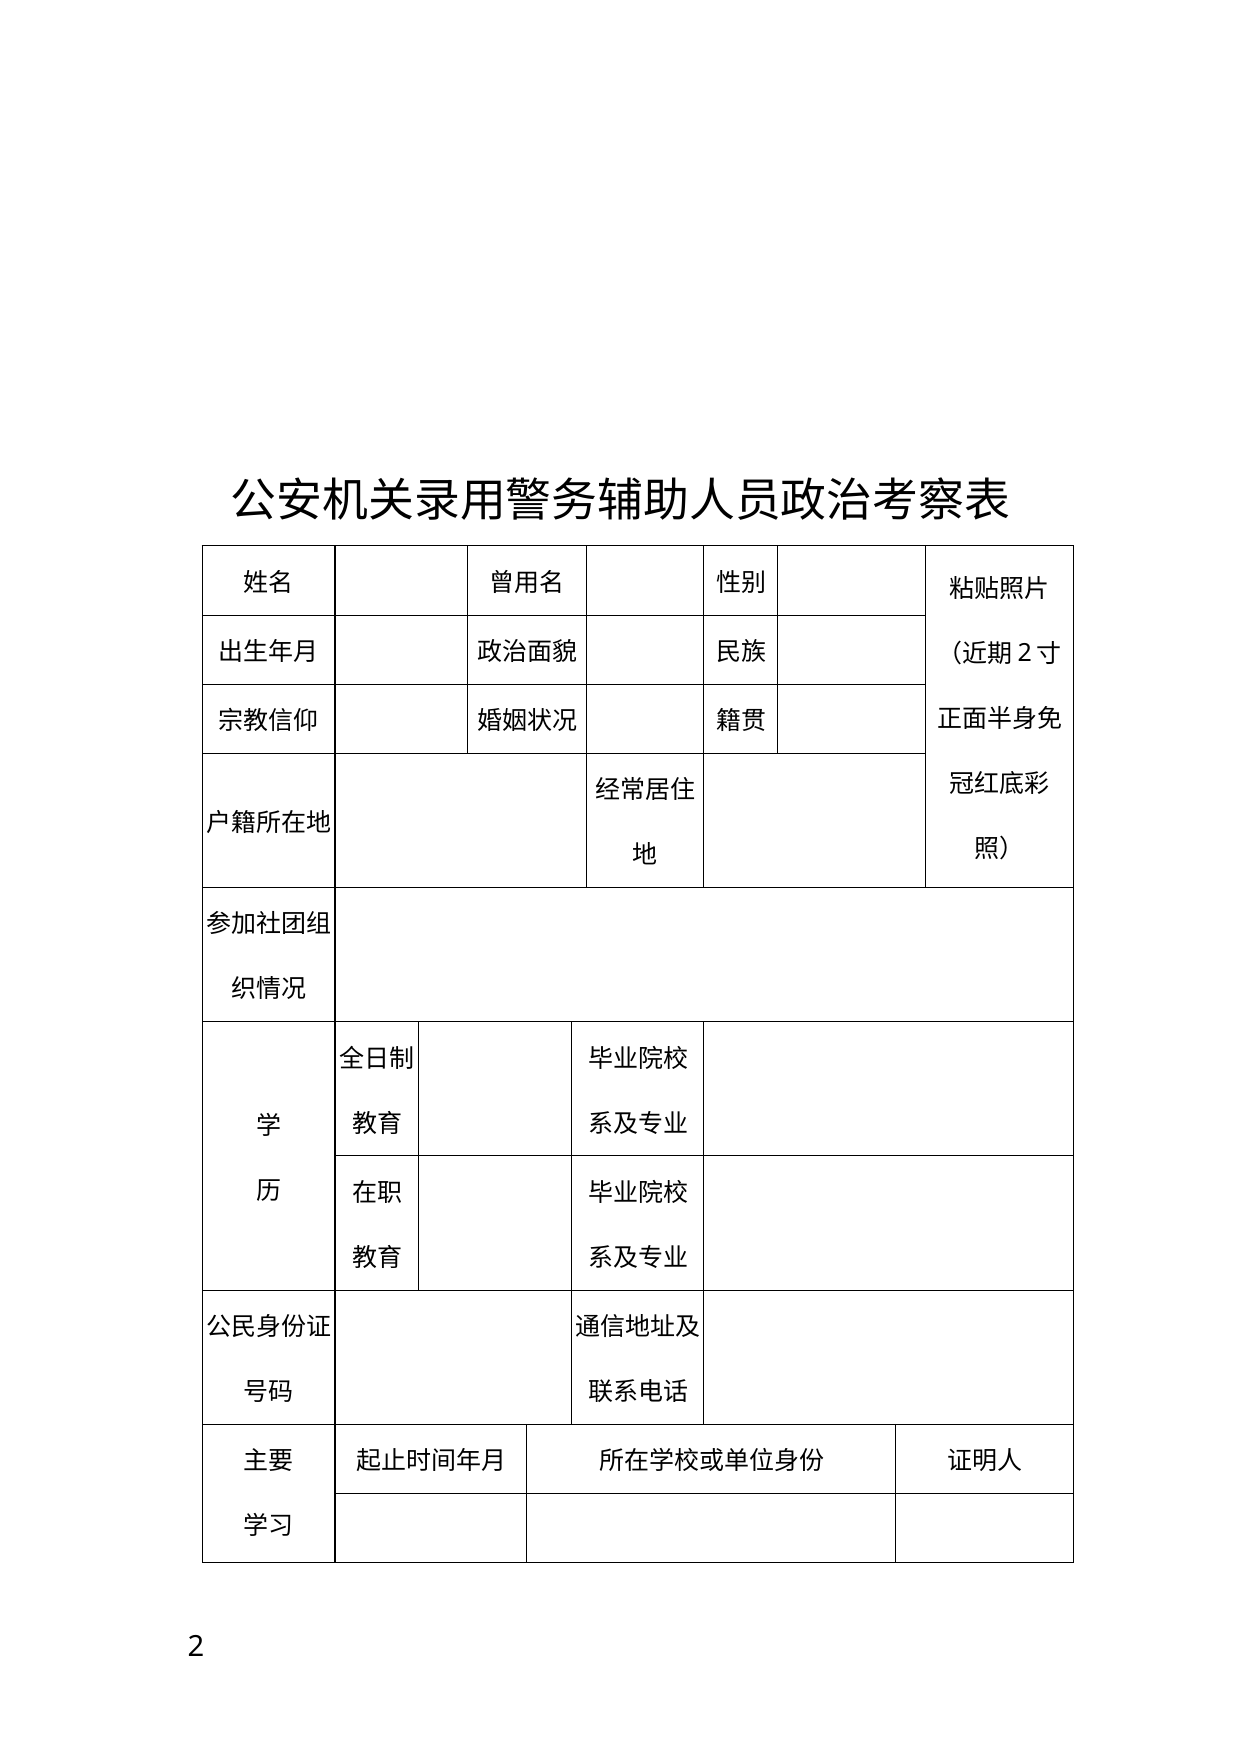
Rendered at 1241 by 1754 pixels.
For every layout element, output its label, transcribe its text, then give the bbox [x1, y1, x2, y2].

table_cell [336, 888, 1073, 1021]
table_cell [896, 1494, 1073, 1562]
table_cell [704, 1156, 1073, 1289]
table_cell [587, 685, 703, 753]
table_header 性别 [704, 546, 777, 614]
table_cell 所在学校或单位身份 [527, 1425, 895, 1493]
table_cell 毕业院校 系及专业 [572, 1156, 703, 1289]
table_cell [778, 616, 925, 684]
table_header 粘贴照片 （近期2寸 正面半身免冠红底彩照） [926, 546, 1073, 887]
table_cell [336, 1494, 526, 1562]
table_cell 证明人 [896, 1425, 1073, 1493]
table_cell [336, 616, 467, 684]
table_header 姓名 [203, 546, 334, 614]
table_cell 全日制 教育 [336, 1022, 418, 1155]
table_cell 毕业院校 系及专业 [572, 1022, 703, 1155]
table_cell 学 历 [203, 1022, 334, 1289]
table_cell 户籍所在地 [203, 754, 334, 887]
table_cell [704, 754, 925, 887]
table_cell 起止时间年月 [336, 1425, 526, 1493]
table_cell [704, 1291, 1073, 1424]
table_header [336, 546, 467, 614]
table_cell [336, 754, 586, 887]
table_cell 婚姻状况 [468, 685, 586, 753]
table_cell 政治面貌 [468, 616, 586, 684]
table_header [778, 546, 925, 614]
table_cell [336, 685, 467, 753]
table_cell [419, 1156, 571, 1289]
table_cell 民族 [704, 616, 777, 684]
table_cell [704, 1022, 1073, 1155]
table_cell 公民身份证号码 [203, 1291, 334, 1424]
table_cell 主要 学习 工作 经历 [203, 1425, 334, 1562]
table_header 曾用名 [468, 546, 586, 614]
table_cell 出生年月 [203, 616, 334, 684]
table_cell [527, 1494, 895, 1562]
table_cell [587, 616, 703, 684]
table_cell 经常居住地 [587, 754, 703, 887]
table_cell [419, 1022, 571, 1155]
table_cell [336, 1291, 571, 1424]
table_cell [778, 685, 925, 753]
table_cell 在职 教育 [336, 1156, 418, 1289]
table_cell 籍贯 [704, 685, 777, 753]
table_header [587, 546, 703, 614]
table_cell 通信地址及联系电话 [572, 1291, 703, 1424]
table_cell 参加社团组织情况 [203, 888, 334, 1021]
text 公安机关录用警务辅助人员政治考察表 [187, 448, 1053, 545]
table_cell 宗教信仰 [203, 685, 334, 753]
